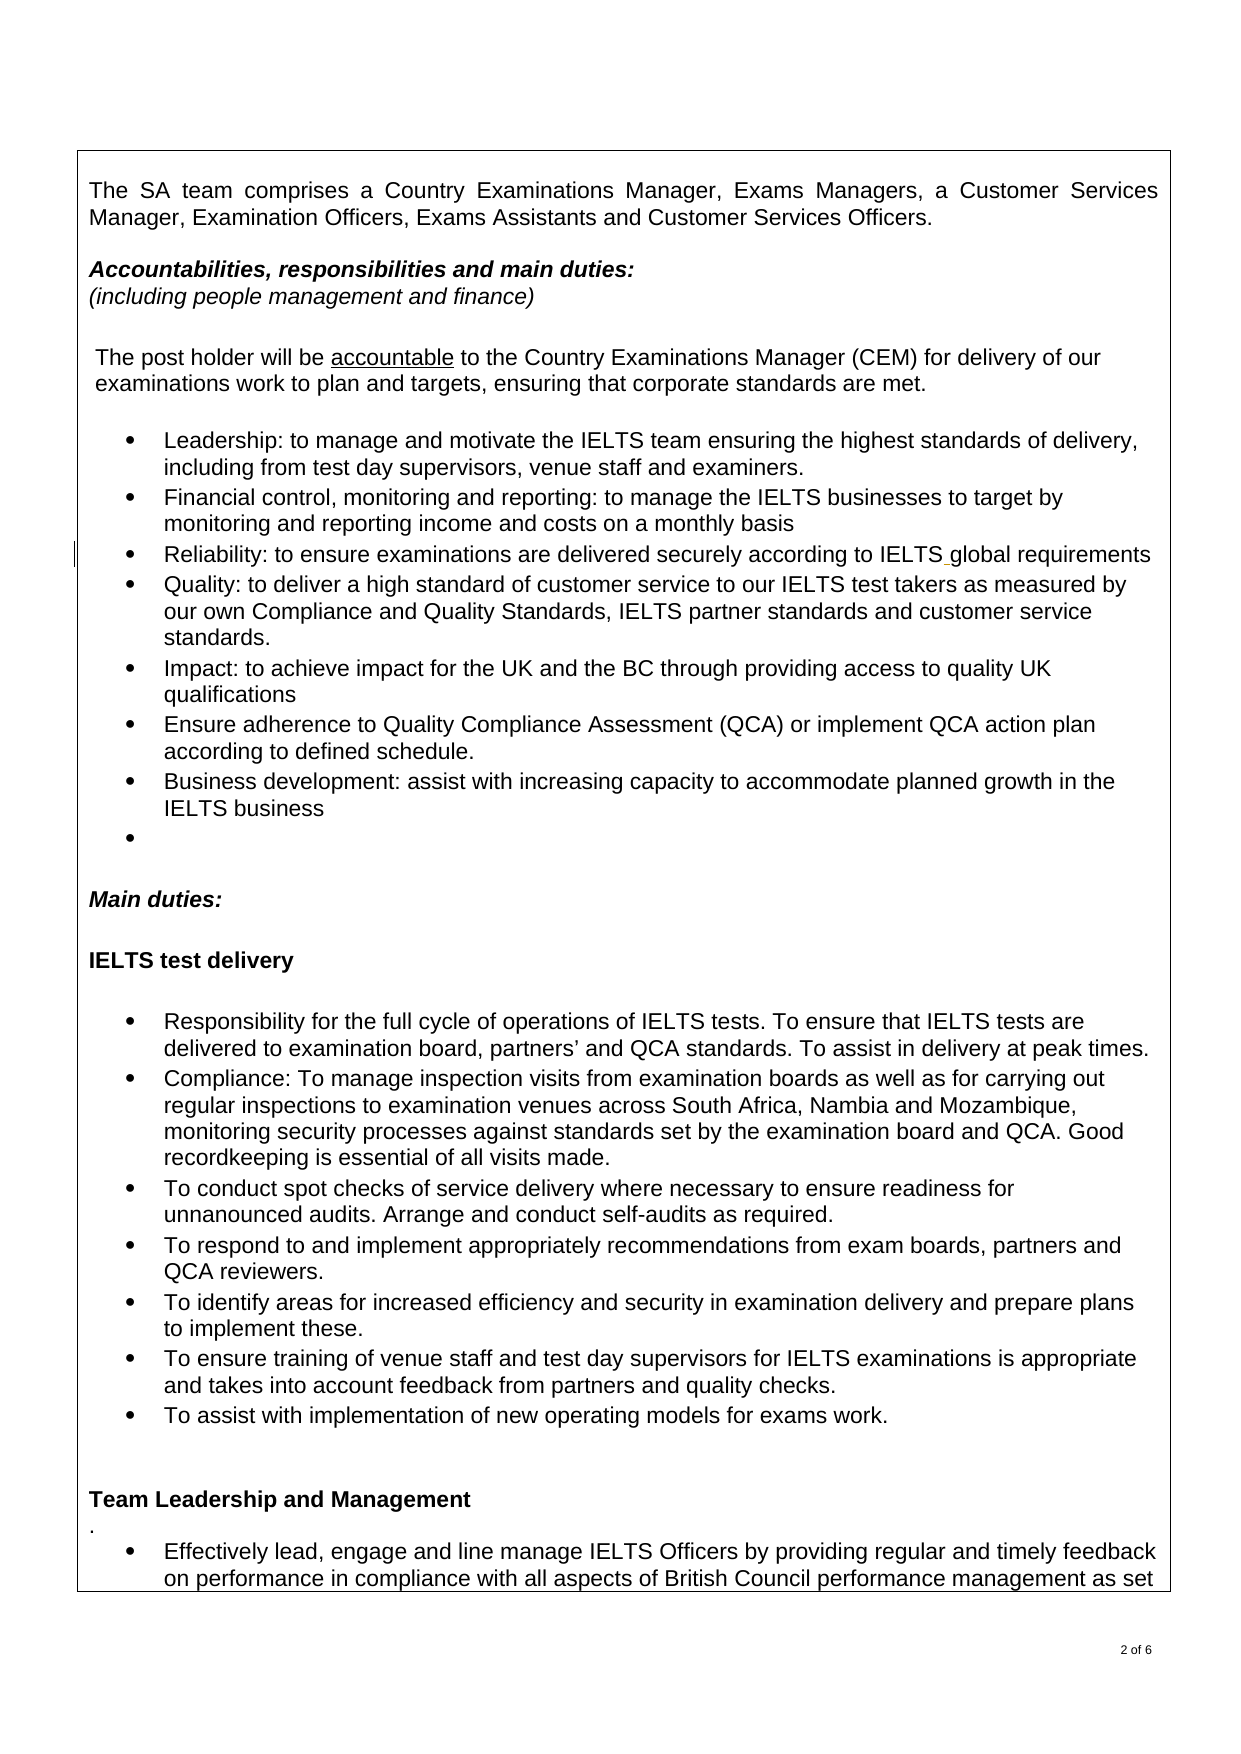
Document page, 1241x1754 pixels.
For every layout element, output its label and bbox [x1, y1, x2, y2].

table_cell [78, 151, 1170, 1591]
